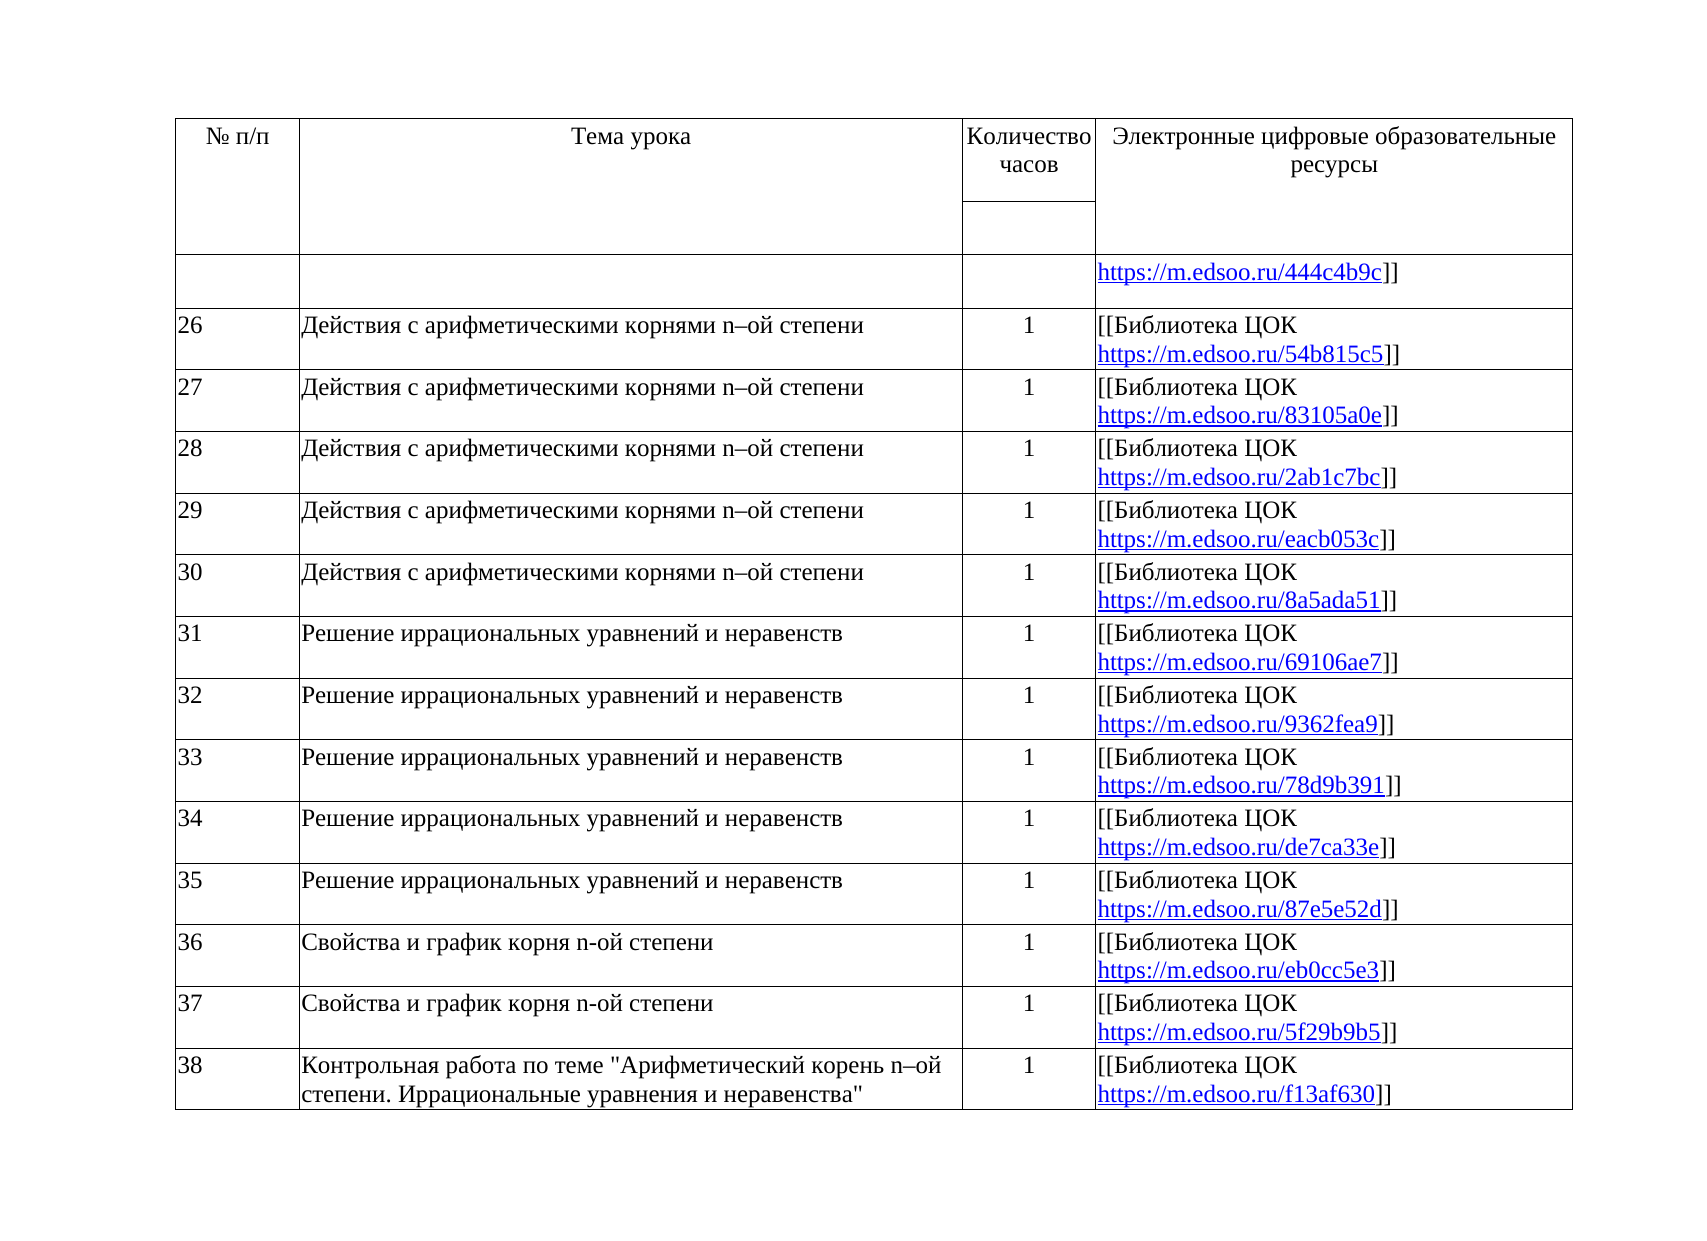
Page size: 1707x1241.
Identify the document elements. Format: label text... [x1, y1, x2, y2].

table_cell 1 [963, 617, 1095, 677]
table_cell 28 [176, 432, 299, 492]
table_cell Решение иррациональных уравнений и неравенств [300, 802, 962, 862]
table_cell 36 [176, 925, 299, 986]
table_cell 25 [176, 255, 299, 307]
table_cell 33 [176, 740, 299, 801]
table_cell [963, 202, 1095, 254]
table_cell [[Библиотека ЦОК https://m.edsoo.ru/8a5ada51]] [1096, 555, 1572, 616]
table_cell 1 [963, 494, 1095, 554]
table_cell 38 [176, 1049, 299, 1109]
table_cell Решение иррациональных уравнений и неравенств [300, 679, 962, 739]
table_cell Действия с арифметическими корнями n–ой степени [300, 309, 962, 369]
table_cell 29 [176, 494, 299, 554]
table_cell [[Библиотека ЦОК https://m.edsoo.ru/78d9b391]] [1096, 740, 1572, 801]
table_cell Контрольная работа по теме "Арифметический корень n–ой степени. Иррациональные уравнения и неравенства" [300, 1049, 962, 1109]
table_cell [1096, 255, 1572, 307]
table_cell Свойства и график корня n-ой степени [300, 987, 962, 1047]
table_cell 31 [176, 617, 299, 677]
table_cell 1 [963, 679, 1095, 739]
table_cell [[Библиотека ЦОК https://m.edsoo.ru/54b815c5]] [1096, 309, 1572, 369]
table_cell 1 [963, 432, 1095, 492]
table_cell [[Библиотека ЦОК https://m.edsoo.ru/eacb053c]] [1096, 494, 1572, 554]
table_cell 1 [963, 1049, 1095, 1109]
table_cell 30 [176, 555, 299, 616]
table_cell 1 [963, 925, 1095, 986]
table_cell 35 [176, 864, 299, 924]
table_cell 34 [176, 802, 299, 862]
table_cell Свойства и график корня n-ой степени [300, 925, 962, 986]
table_cell [[Библиотека ЦОК https://m.edsoo.ru/eb0cc5e3]] [1096, 925, 1572, 986]
table_cell 1 [963, 987, 1095, 1047]
table_cell 32 [176, 679, 299, 739]
table_cell 26 [176, 309, 299, 369]
table_cell [[Библиотека ЦОК https://m.edsoo.ru/83105a0e]] [1096, 370, 1572, 431]
table_cell [[Библиотека ЦОК https://m.edsoo.ru/69106ae7]] [1096, 617, 1572, 677]
table_cell 37 [176, 987, 299, 1047]
table_cell 1 [963, 740, 1095, 801]
table_cell [[Библиотека ЦОК https://m.edsoo.ru/9362fea9]] [1096, 679, 1572, 739]
table_cell Действия с арифметическими корнями n–ой степени [300, 494, 962, 554]
table_cell 1 [963, 555, 1095, 616]
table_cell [300, 255, 962, 307]
table_header Количество часов [963, 119, 1095, 201]
table_header Электронные цифровые образовательные ресурсы [1096, 119, 1572, 254]
table_cell Действия с арифметическими корнями n–ой степени [300, 370, 962, 431]
table_cell 1 [963, 370, 1095, 431]
table_cell [[Библиотека ЦОК https://m.edsoo.ru/87e5e52d]] [1096, 864, 1572, 924]
table_cell 1 [963, 309, 1095, 369]
table_header № п/п [176, 119, 299, 254]
table_cell Действия с арифметическими корнями n–ой степени [300, 432, 962, 492]
table_cell 27 [176, 370, 299, 431]
table_cell Действия с арифметическими корнями n–ой степени [300, 555, 962, 616]
table_cell 1 [963, 864, 1095, 924]
table_cell 1 [963, 255, 1095, 307]
table_cell [[Библиотека ЦОК https://m.edsoo.ru/de7ca33e]] [1096, 802, 1572, 862]
table_cell 1 [963, 802, 1095, 862]
table_cell Решение иррациональных уравнений и неравенств [300, 864, 962, 924]
table_header Тема урока [300, 119, 962, 254]
table_cell Решение иррациональных уравнений и неравенств [300, 617, 962, 677]
table_cell [[Библиотека ЦОК https://m.edsoo.ru/5f29b9b5]] [1096, 987, 1572, 1047]
table_cell [[Библиотека ЦОК https://m.edsoo.ru/f13af630]] [1096, 1049, 1572, 1109]
table_cell Решение иррациональных уравнений и неравенств [300, 740, 962, 801]
table_cell [[Библиотека ЦОК https://m.edsoo.ru/2ab1c7bc]] [1096, 432, 1572, 492]
